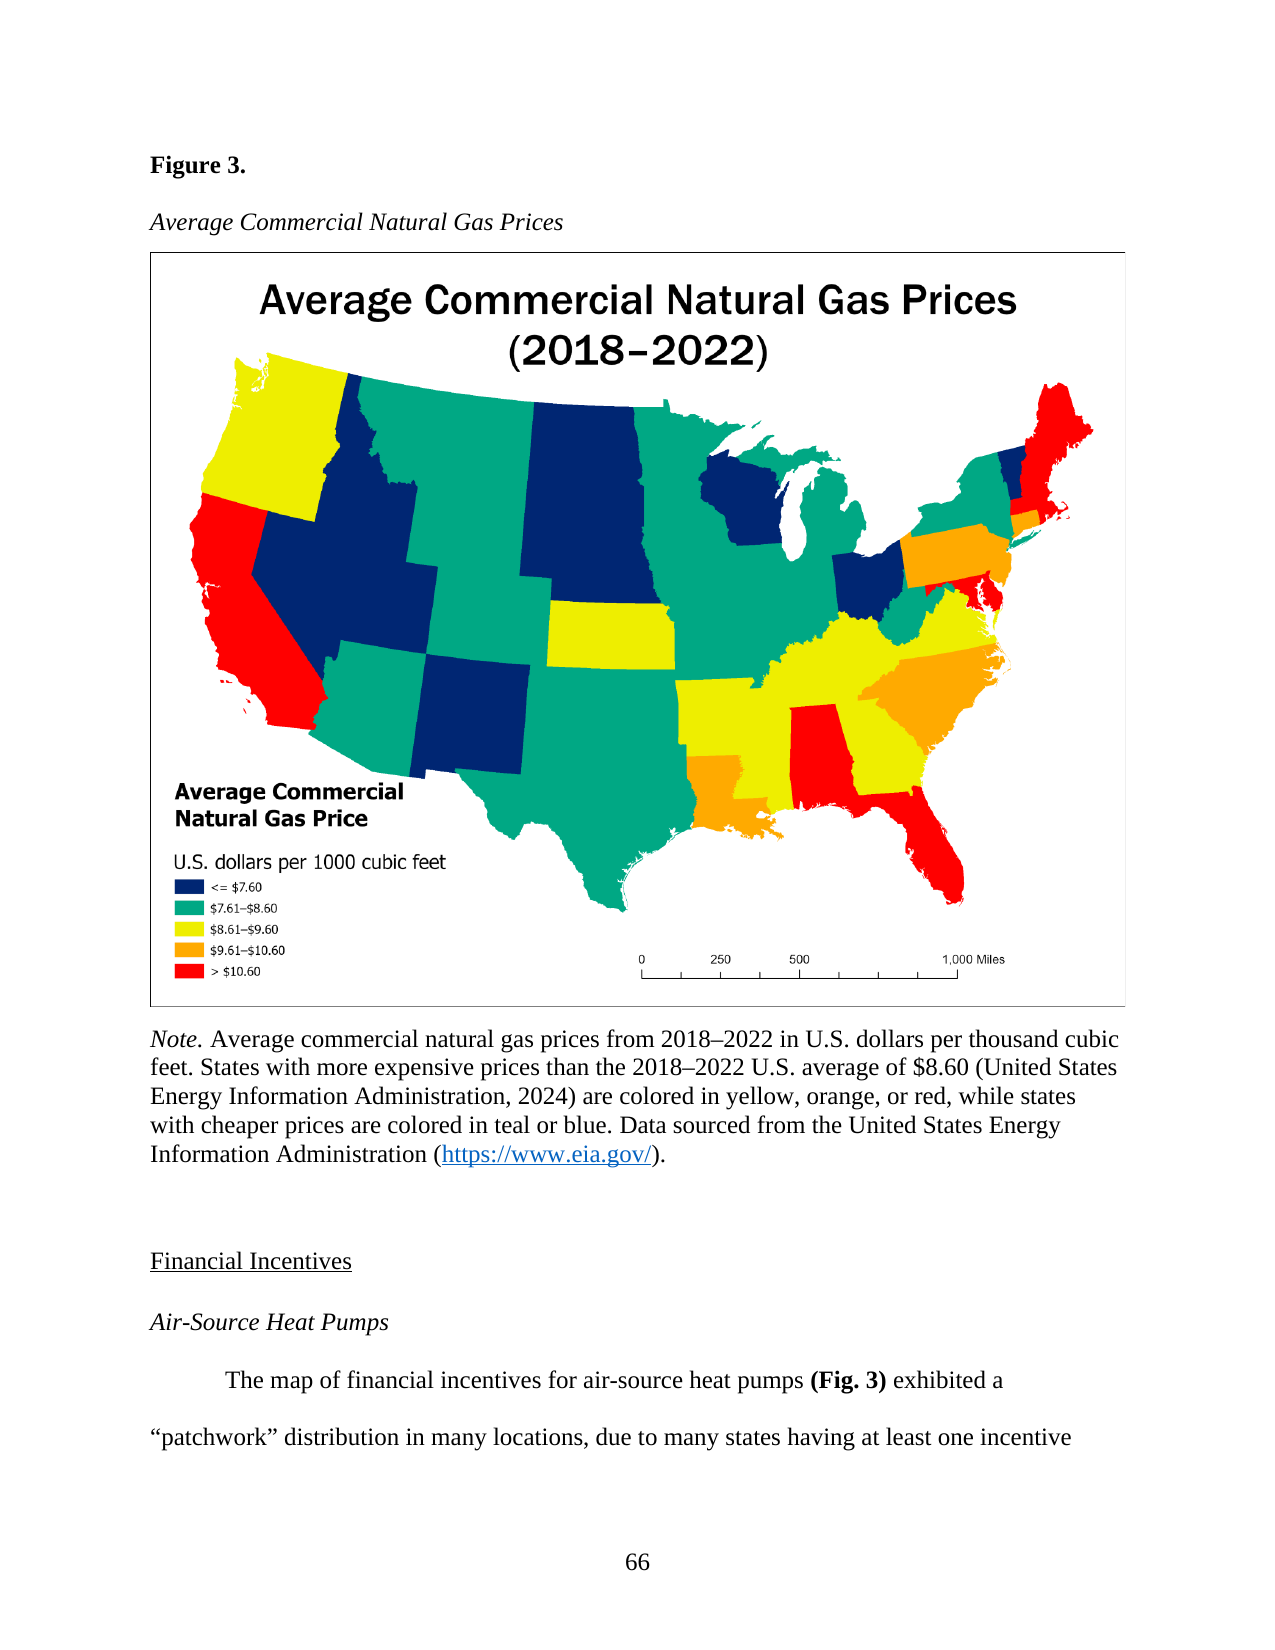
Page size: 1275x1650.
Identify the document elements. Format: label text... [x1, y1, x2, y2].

text Figure 3. Average Commercial Natural Gas Prices [150, 150, 1125, 179]
text Financial Incentives [150, 1246, 1125, 1274]
text Air-Source Heat Pumps [150, 1307, 1125, 1336]
text Average Commercial Natural Gas Prices [150, 207, 1125, 236]
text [150, 1365, 1125, 1451]
text Note. Average commercial natural gas prices from 2018–2022 in U.S. dollars per thousand cubic feet. States with more expensive prices than the 2018–2022 U.S. average of $8.60 (United States Energy Information Administration, 2024) are colored in yellow, orange, or red, while states with cheaper prices are colored in teal or blue. Data sourced from the United States Energy Information Administration (https://www.eia.gov/). [150, 1024, 1125, 1167]
picture [150, 252, 1125, 1007]
